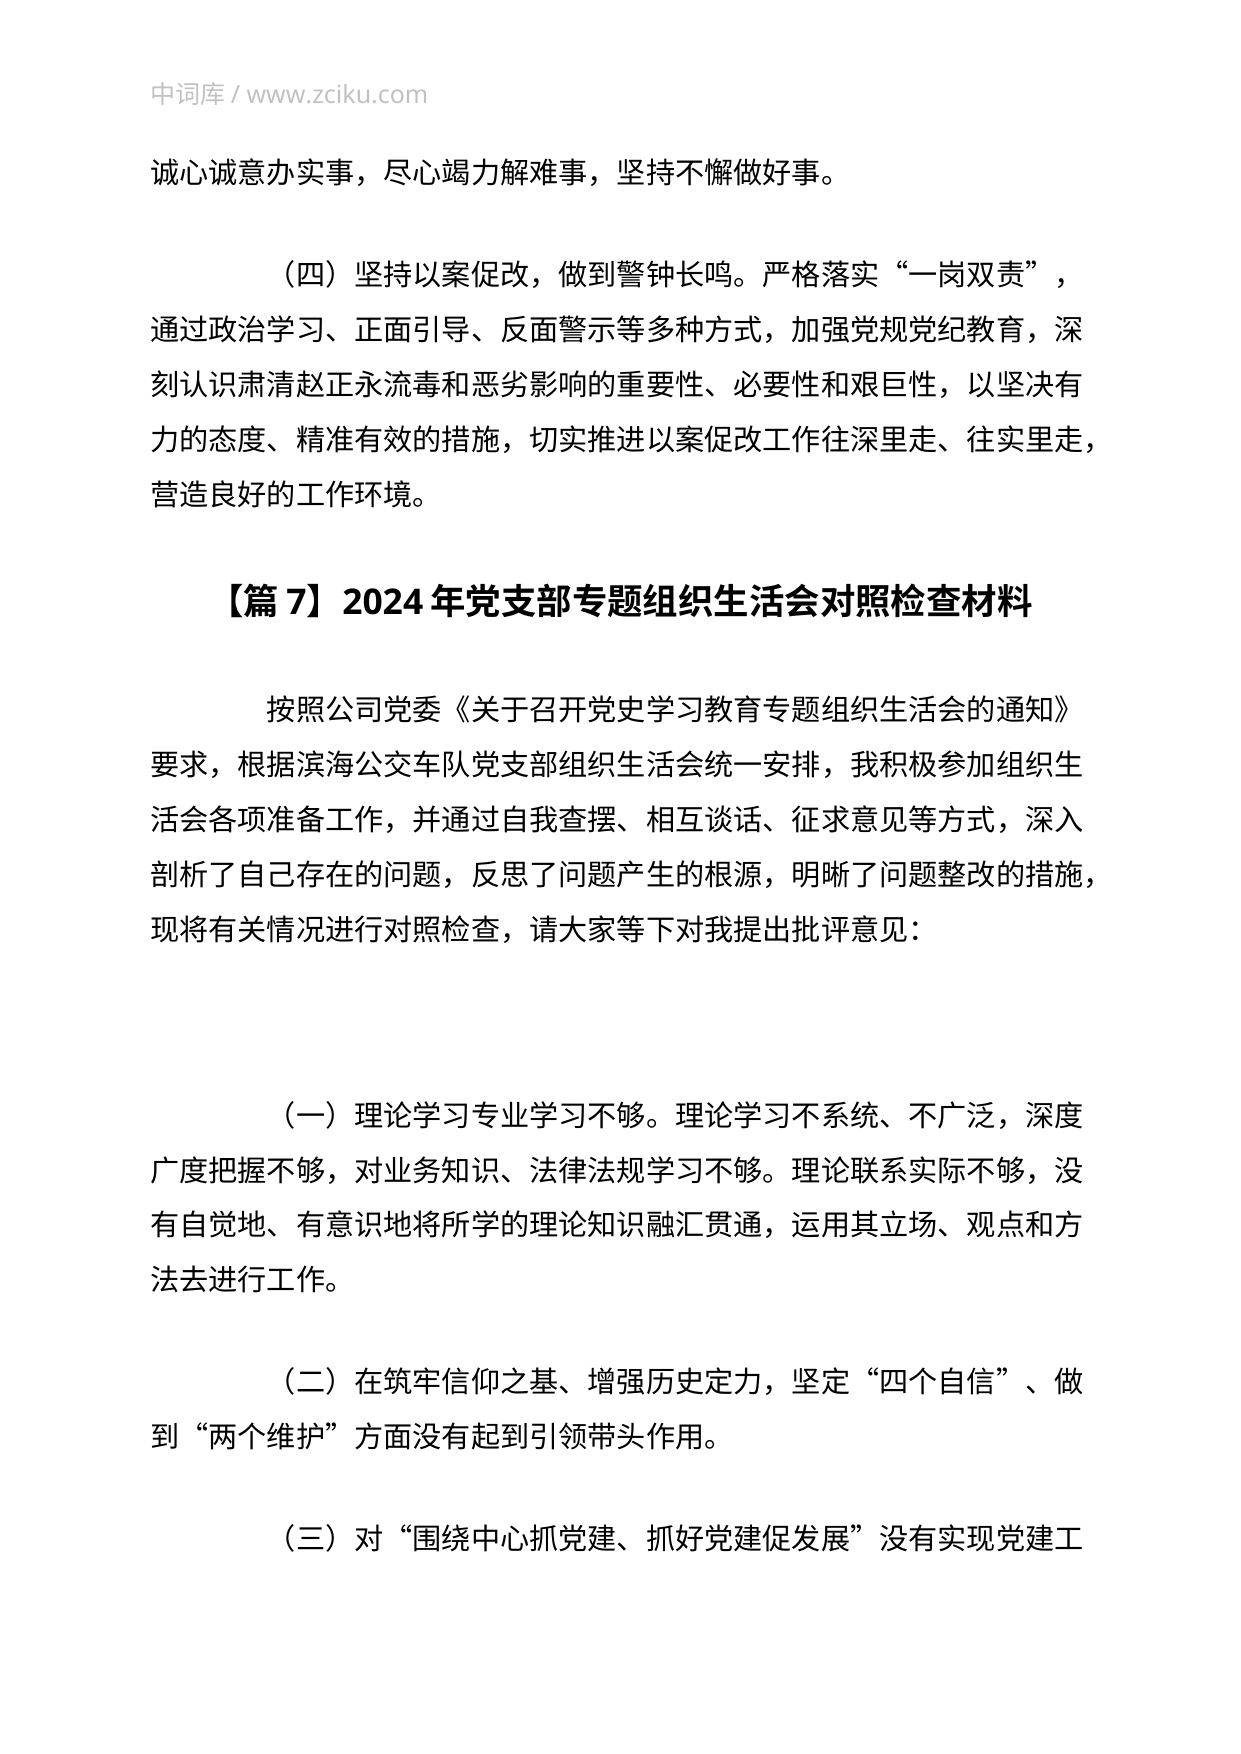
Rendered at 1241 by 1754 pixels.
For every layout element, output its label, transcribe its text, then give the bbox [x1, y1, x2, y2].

text 【篇7】2024年党支部专题组织生活会对照检查材料 [150, 573, 1090, 624]
text （四）坚持以案促改，做到警钟长鸣。严格落实“一岗双责”，通过政治学习、正面引导、反面警示等多种方式，加强党规党纪教育，深刻认识肃清赵正永流毒和恶劣影响的重要性、必要性和艰巨性，以坚决有力的态度、精准有效的措施，切实推进以案促改工作往深里走、往实里走，营造良好的工作环境。 [150, 252, 1090, 514]
text 按照公司党委《关于召开党史学习教育专题组织生活会的通知》要求，根据滨海公交车队党支部组织生活会统一安排，我积极参加组织生活会各项准备工作，并通过自我查摆、相互谈话、征求意见等方式，深入剖析了自己存在的问题，反思了问题产生的根源，明晰了问题整改的措施，现将有关情况进行对照检查，请大家等下对我提出批评意见： [150, 687, 1090, 948]
text （一）理论学习专业学习不够。理论学习不系统、不广泛，深度广度把握不够，对业务知识、法律法规学习不够。理论联系实际不够，没有自觉地、有意识地将所学的理论知识融汇贯通，运用其立场、观点和方法去进行工作。 [150, 1092, 1090, 1299]
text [150, 1515, 1090, 1558]
text （二）在筑牢信仰之基、增强历史定力，坚定“四个自信”、做到“两个维护”方面没有起到引领带头作用。 [150, 1359, 1090, 1456]
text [150, 150, 1090, 192]
